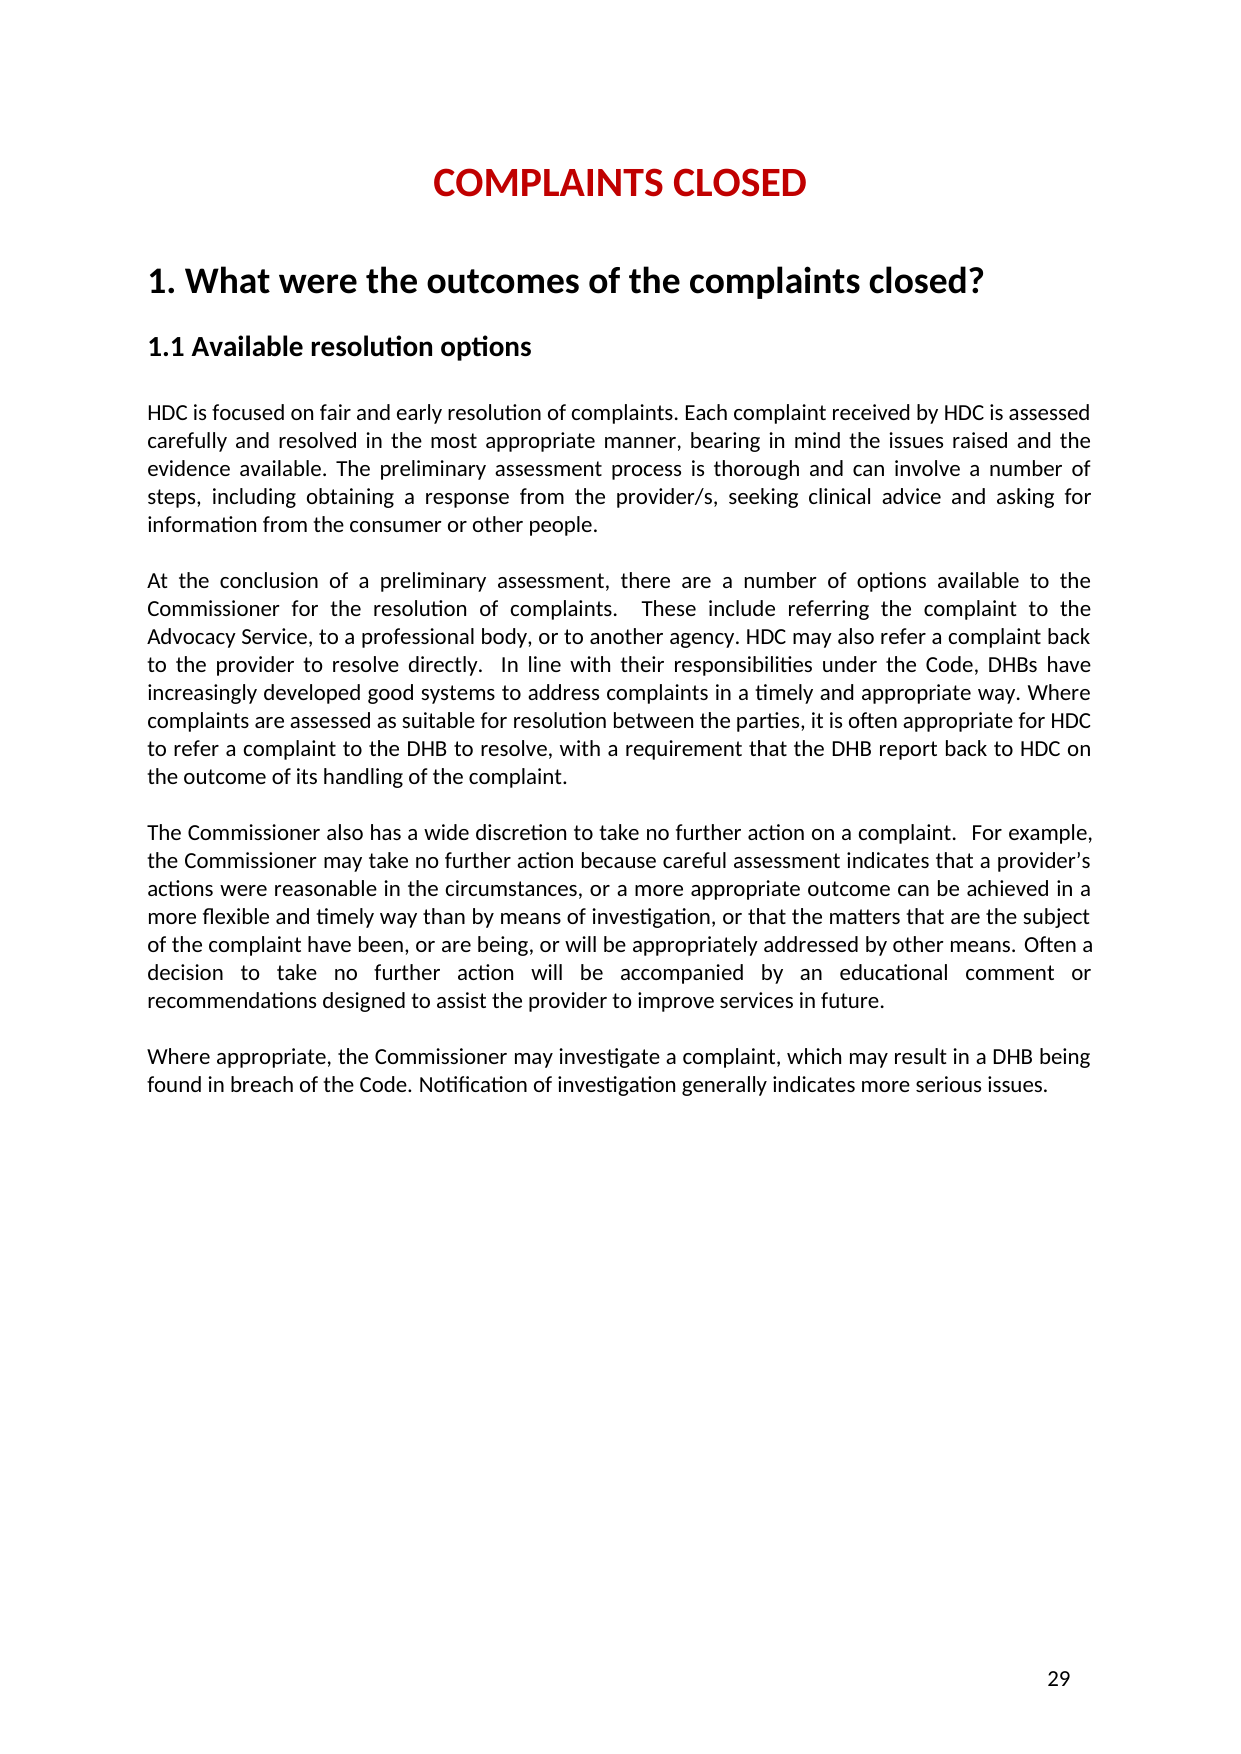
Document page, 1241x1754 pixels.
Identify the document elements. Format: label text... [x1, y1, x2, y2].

text Where appropriate, the Commissioner may investigate a complaint, which may result in a DHB being found in breach of the Code. Notification of investigation generally indicates more serious issues. [147, 1042, 1093, 1098]
subtitle 1. What were the outcomes of the complaints closed? [147, 257, 1093, 303]
text HDC is focused on fair and early resolution of complaints. Each complaint received by HDC is assessed carefully and resolved in the most appropriate manner, bearing in mind the issues raised and the evidence available. The preliminary assessment process is thorough and can involve a number of steps, including obtaining a response from the provider/s, seeking clinical advice and asking for information from the consumer or other people. [147, 398, 1093, 538]
text At the conclusion of a preliminary assessment, there are a number of options available to the Commissioner for the resolution of complaints. These include referring the complaint to the Advocacy Service, to a professional body, or to another agency. HDC may also refer a complaint back to the provider to resolve directly. In line with their responsibilities under the Code, DHBs have increasingly developed good systems to address complaints in a timely and appropriate way. Where complaints are assessed as suitable for resolution between the parties, it is often appropriate for HDC to refer a complaint to the DHB to resolve, with a requirement that the DHB report back to HDC on the outcome of its handling of the complaint. [147, 566, 1093, 790]
subtitle 1.1 Available resolution options [147, 328, 1093, 363]
text The Commissioner also has a wide discretion to take no further action on a complaint. For example, the Commissioner may take no further action because careful assessment indicates that a provider’s actions were reasonable in the circumstances, or a more appropriate outcome can be achieved in a more flexible and timely way than by means of investigation, or that the matters that are the subject of the complaint have been, or are being, or will be appropriately addressed by other means. Often a decision to take no further action will be accompanied by an educational comment or recommendations designed to assist the provider to improve services in future. [147, 818, 1093, 1014]
subtitle COMPLAINTS CLOSED [147, 156, 1093, 207]
